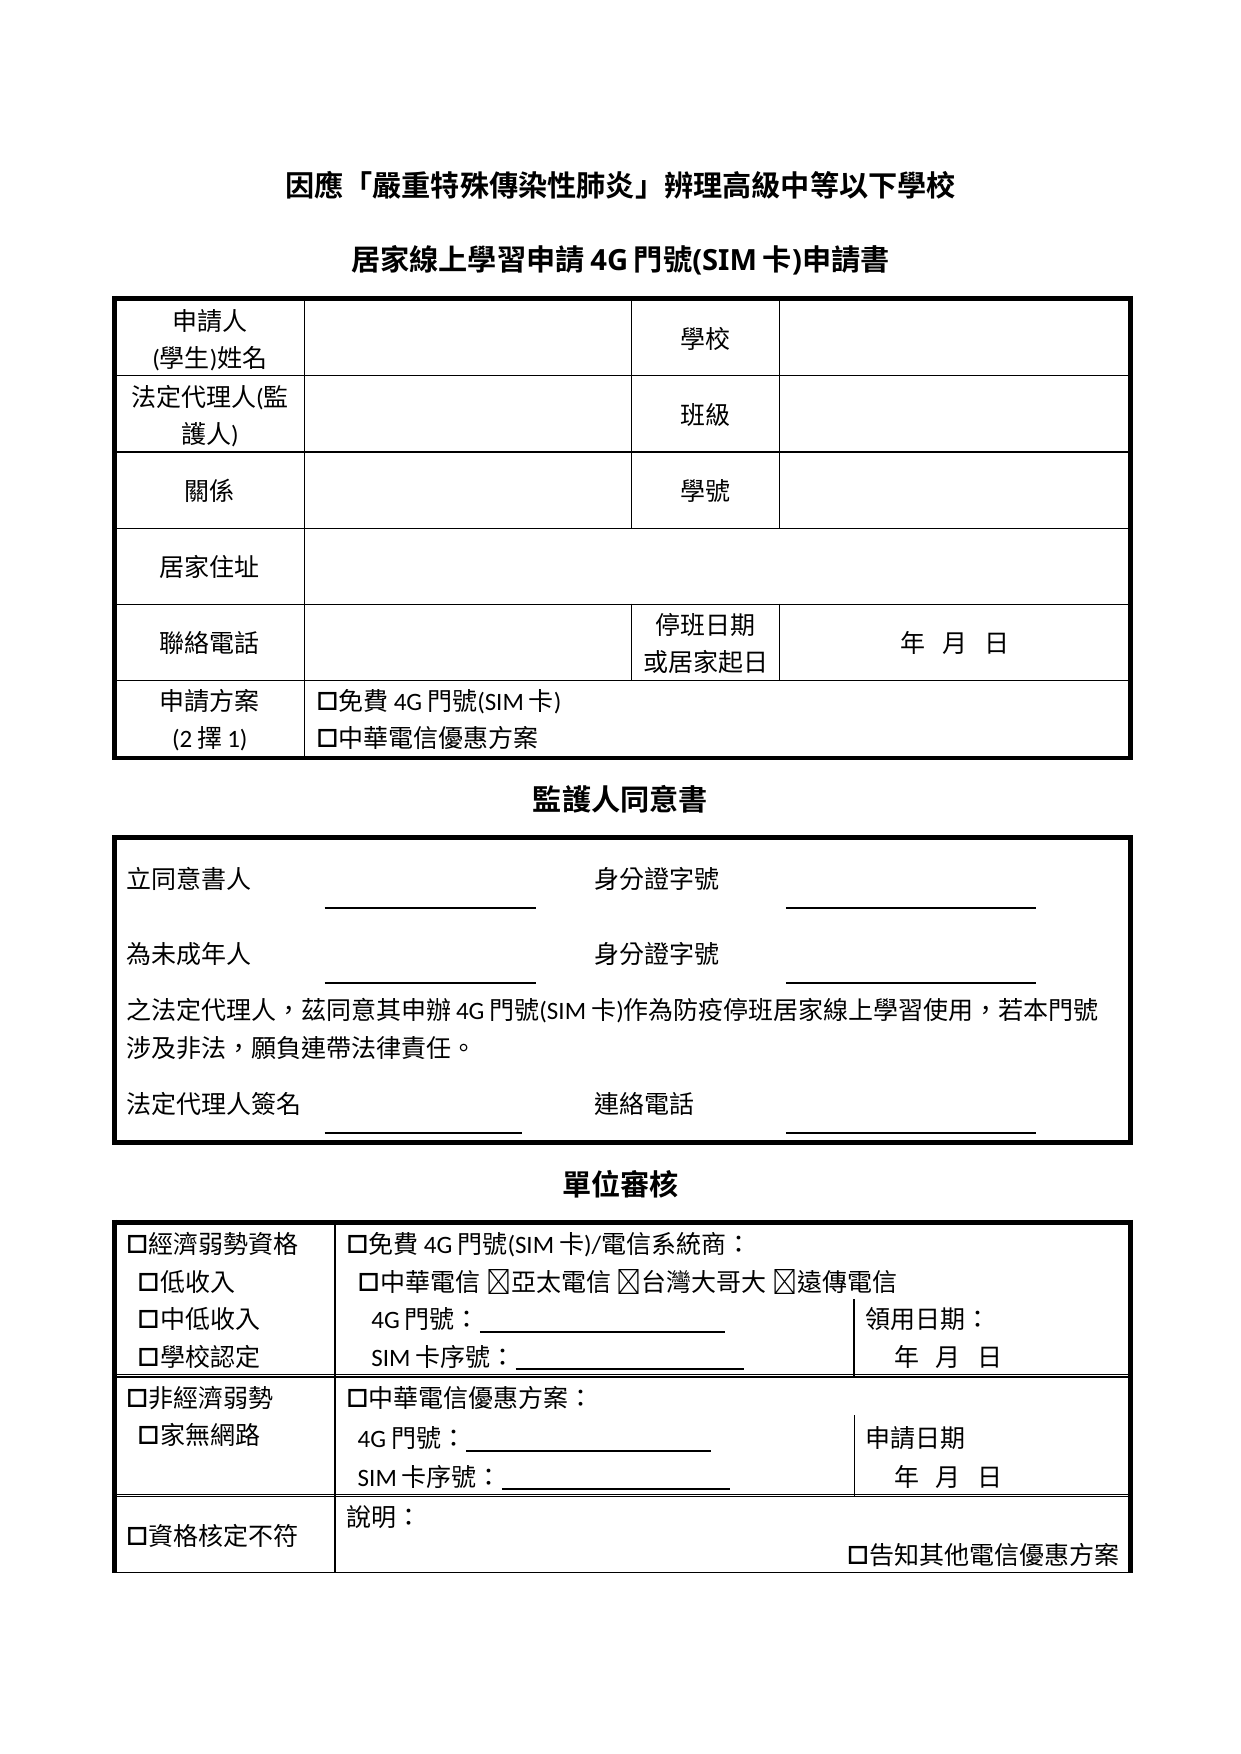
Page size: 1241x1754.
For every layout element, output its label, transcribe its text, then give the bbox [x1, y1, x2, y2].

text 因應「嚴重特殊傳染性肺炎」辨理高級中等以下學校 [112, 146, 1128, 221]
table_cell 學校認定 [117, 1337, 334, 1374]
table_cell [774, 915, 1128, 990]
table_cell [305, 453, 631, 527]
table_cell 4G門號： [336, 1415, 854, 1456]
table_header [780, 301, 1128, 375]
table_cell 中低收入 [117, 1299, 334, 1337]
table_cell 申請方案 (2擇1) [117, 681, 304, 756]
table_cell 班級 [632, 376, 779, 451]
table_cell [774, 1065, 1128, 1140]
table_cell 連絡電話 [583, 1065, 774, 1140]
table_cell 身分證字號 [583, 915, 774, 990]
table_header 學校 [632, 301, 779, 375]
table_cell 學號 [632, 453, 779, 527]
table_cell 年 月 日 [855, 1456, 1128, 1494]
table_cell [780, 376, 1128, 451]
table_cell 中華電信 亞太電信 台灣大哥大 遠傳電信 [336, 1262, 1128, 1299]
table_header 免費4G門號(SIM卡)/電信系統商： [336, 1225, 1128, 1262]
table_cell 4G門號： [336, 1299, 853, 1337]
table_cell 資格核定不符 [117, 1497, 334, 1572]
table_cell [305, 605, 631, 679]
table_cell 說明： 告知其他電信優惠方案 [336, 1497, 1128, 1572]
table_cell 法定代理人(監護人) [117, 376, 304, 451]
table_cell [780, 453, 1128, 527]
table_header [305, 301, 631, 375]
table_cell 之法定代理人，茲同意其申辦4G門號(SIM卡)作為防疫停班居家線上學習使用，若本門號涉及非法，願負連帶法律責任。 [117, 990, 1128, 1065]
table_header 立同意書人 [117, 840, 313, 915]
table_cell [305, 376, 631, 451]
table_cell SIM卡序號： [336, 1456, 854, 1494]
table_cell 年 月 日 [780, 605, 1128, 679]
table_header 申請人 (學生)姓名 [117, 301, 304, 375]
text 監護人同意書 [112, 760, 1128, 835]
table_cell 年 月 日 [855, 1337, 1128, 1374]
table_header 經濟弱勢資格 [117, 1225, 334, 1262]
table_cell SIM卡序號： [336, 1337, 853, 1374]
table_cell 領用日期： [855, 1299, 1128, 1337]
table_cell 聯絡電話 [117, 605, 304, 679]
table_cell 申請日期 [855, 1415, 1128, 1456]
table_cell 居家住址 [117, 529, 304, 603]
text 居家線上學習申請4G門號(SIM卡)申請書 [112, 221, 1128, 296]
table_header 身分證字號 [583, 840, 774, 915]
table_cell 免費4G門號(SIM卡) 中華電信優惠方案 [305, 681, 1128, 756]
table_cell [313, 1065, 583, 1140]
table_cell 法定代理人簽名 [117, 1065, 313, 1140]
table_cell 低收入 [117, 1262, 334, 1299]
table_cell 關係 [117, 453, 304, 527]
table_cell [313, 915, 583, 990]
table_cell [305, 529, 1128, 603]
table_header [774, 840, 1128, 915]
table_cell 停班日期 或居家起日 [632, 605, 779, 679]
table_cell 非經濟弱勢 家無網路 [117, 1378, 334, 1494]
table_cell 為未成年人 [117, 915, 313, 990]
text 單位審核 [112, 1145, 1128, 1220]
table_cell 中華電信優惠方案： [336, 1378, 1128, 1415]
table_header [313, 840, 583, 915]
